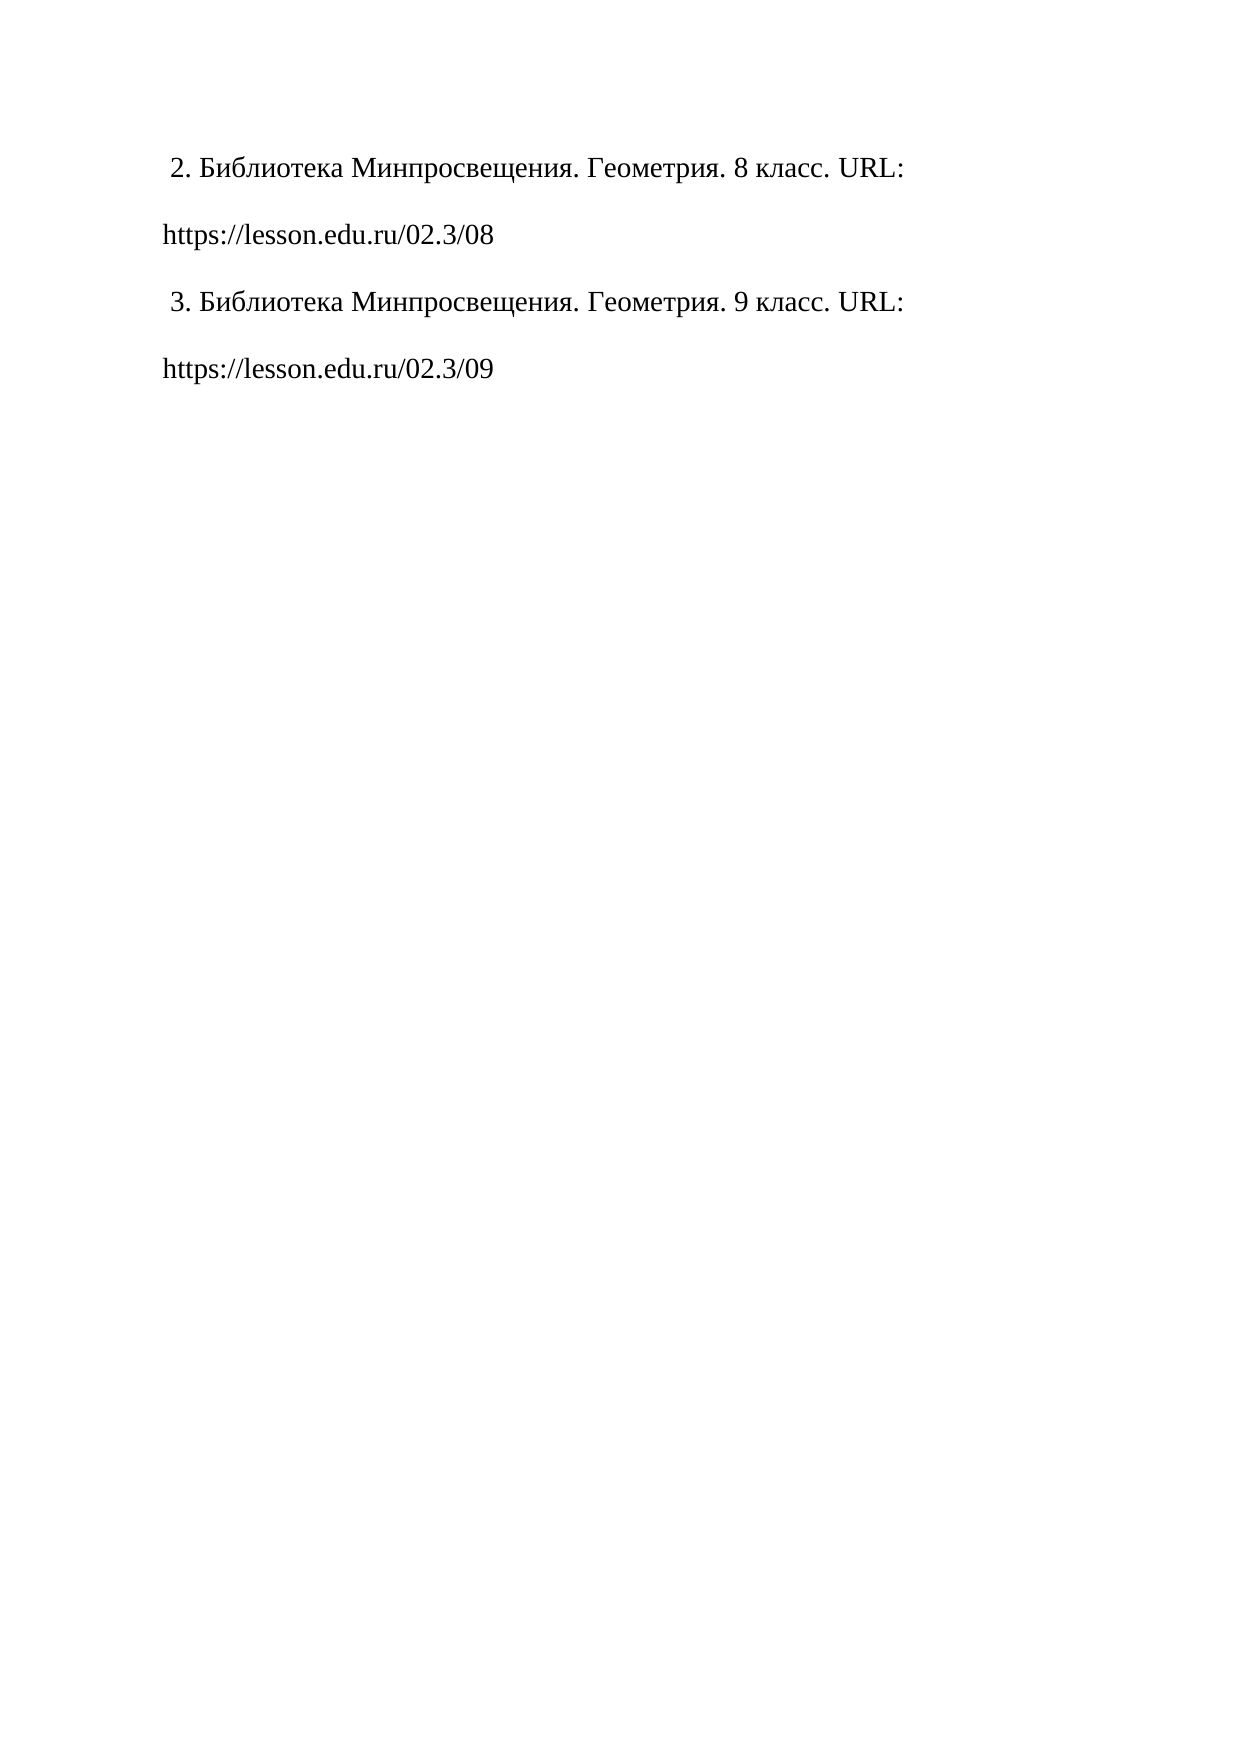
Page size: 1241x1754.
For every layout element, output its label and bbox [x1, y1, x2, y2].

text [162, 150, 1090, 385]
